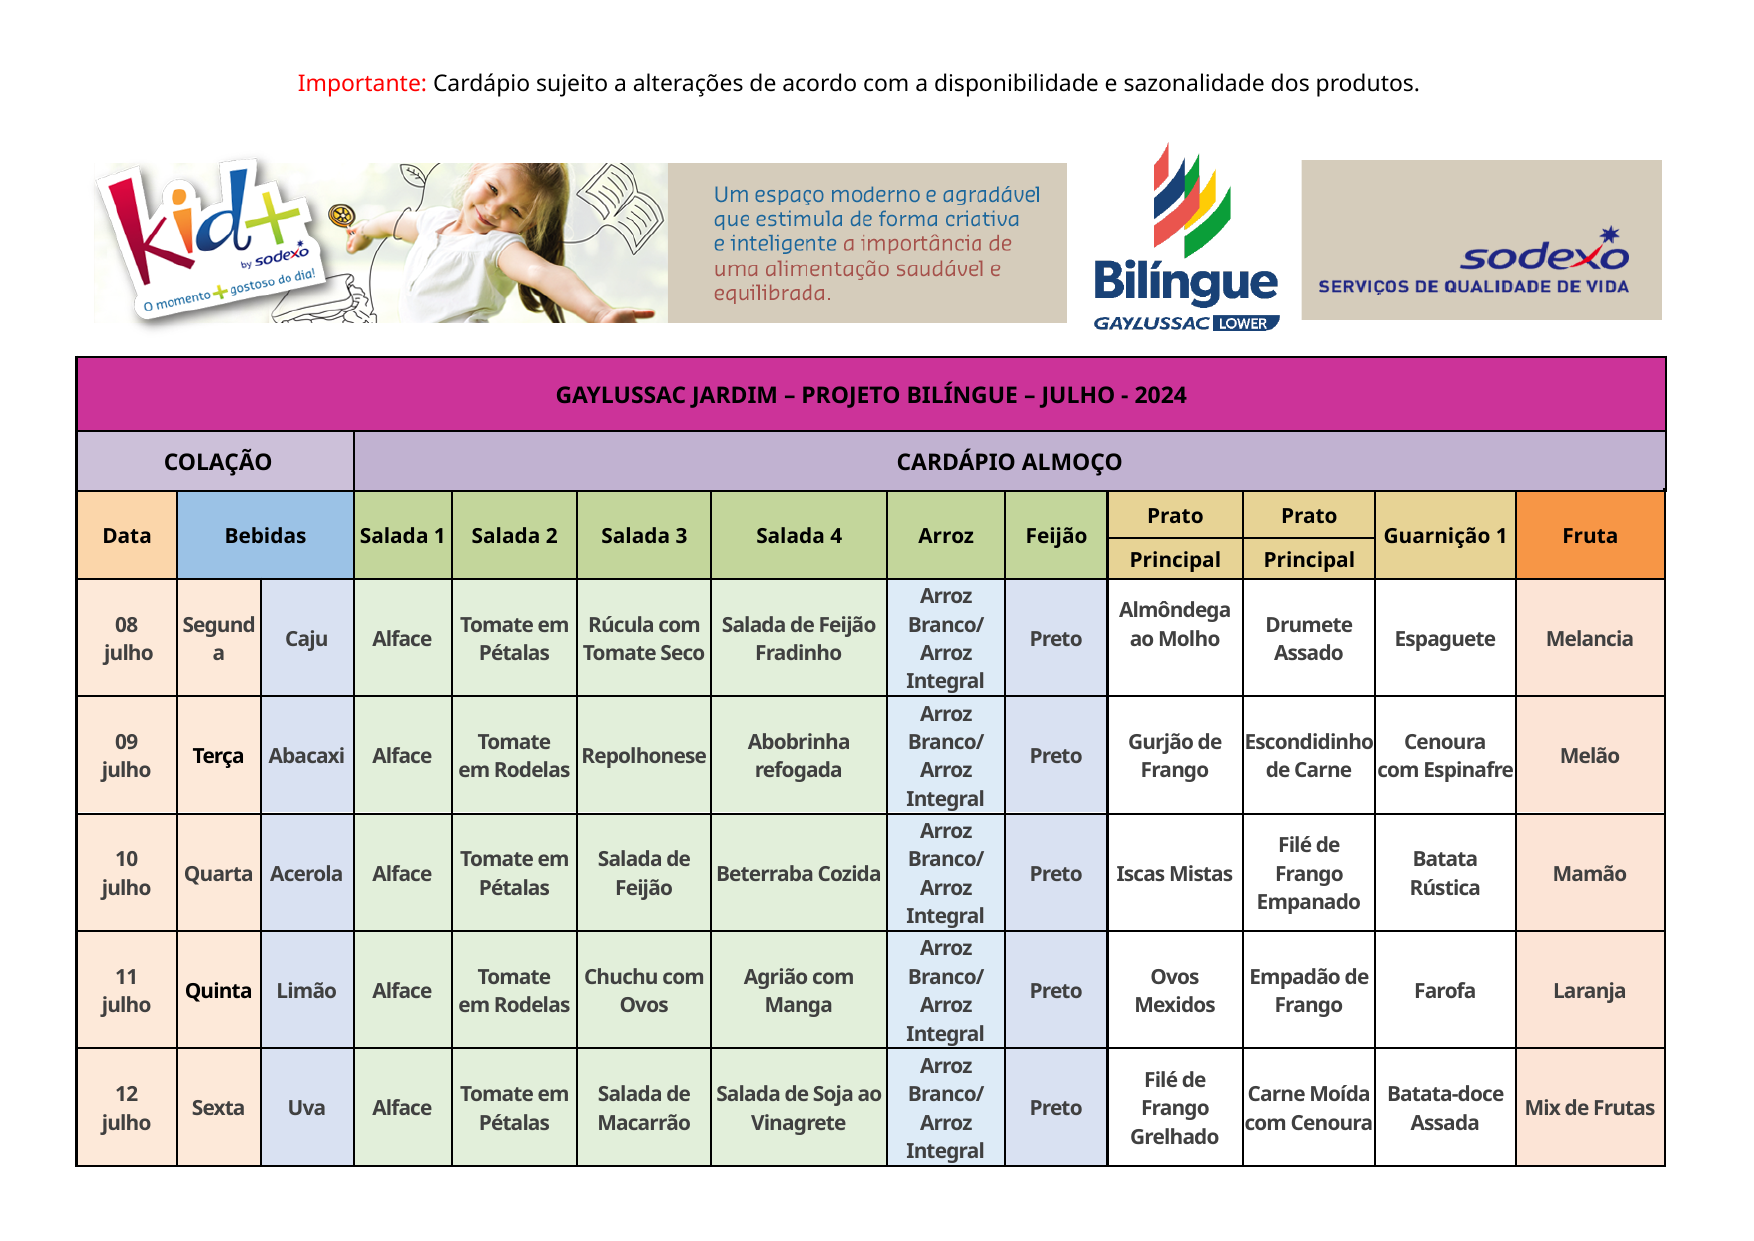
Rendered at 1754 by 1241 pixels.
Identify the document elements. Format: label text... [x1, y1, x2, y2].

table_cell Preto [1006, 580, 1106, 695]
table_cell Tomate em Pétalas [453, 1049, 576, 1165]
table_cell Rúcula com Tomate Seco [578, 580, 710, 695]
table_cell Salada 3 [578, 492, 710, 578]
table_cell 10 julho [78, 815, 176, 930]
table_cell Tomate em Rodelas [453, 932, 576, 1047]
table_cell Salada de Feijão Fradinho [712, 580, 886, 695]
table_cell Abacaxi [262, 697, 353, 812]
table_header GAYLUSSAC JARDIM – PROJETO BILÍNGUE – JULHO - 2024 [78, 358, 1665, 430]
table_cell Alface [355, 697, 451, 812]
table_cell Escondidinho de Carne [1244, 697, 1374, 812]
table_cell Batata Rústica [1376, 815, 1515, 930]
table_cell Fruta [1517, 492, 1664, 578]
table_cell Segunda [178, 580, 260, 695]
picture [59, 130, 1067, 356]
table_cell Arroz Branco/ Arroz Integral [888, 815, 1004, 930]
table_cell Salada de Feijão [578, 815, 710, 930]
table_cell Mamão [1517, 815, 1664, 930]
table_cell Ovos Mexidos [1109, 932, 1242, 1047]
table_cell Melão [1517, 697, 1664, 812]
table_cell Repolhonese [578, 697, 710, 812]
picture [1301, 128, 1672, 352]
table_cell 09 julho [78, 697, 176, 812]
table_cell Carne Moída com Cenoura [1244, 1049, 1374, 1165]
table_cell Almôndega ao Molho [1109, 580, 1242, 695]
table_cell Tomate em Pétalas [453, 815, 576, 930]
table_cell Agrião com Manga [712, 932, 886, 1047]
table_cell Tomate em Pétalas [453, 580, 576, 695]
table_cell Filé de Frango Empanado [1244, 815, 1374, 930]
table_cell CARDÁPIO ALMOÇO [355, 432, 1665, 490]
table_cell Arroz Branco/ Arroz Integral [888, 932, 1004, 1047]
table_cell Alface [355, 1049, 451, 1165]
table_cell 11 julho [78, 932, 176, 1047]
table_cell Guarnição 1 [1376, 492, 1515, 578]
table_cell Prato [1244, 492, 1374, 537]
table_cell Tomate em Rodelas [453, 697, 576, 812]
table_cell Abobrinha refogada [712, 697, 886, 812]
table_cell Principal [1244, 539, 1374, 578]
table_cell Laranja [1517, 932, 1664, 1047]
table_cell Gurjão de Frango [1109, 697, 1242, 812]
table_cell Salada de Soja ao Vinagrete [712, 1049, 886, 1165]
picture [1087, 138, 1284, 337]
table_cell Quinta [178, 932, 260, 1047]
table_cell Feijão [1006, 492, 1106, 578]
table_cell Salada 1 [355, 492, 451, 578]
table_cell Farofa [1376, 932, 1515, 1047]
table_cell Quarta [178, 815, 260, 930]
table_cell Arroz Branco/ Arroz Integral [888, 580, 1004, 695]
table_cell Espaguete [1376, 580, 1515, 695]
table_cell Alface [355, 932, 451, 1047]
table_cell Cenoura com Espinafre [1376, 697, 1515, 812]
table_cell Data [78, 492, 176, 578]
table_cell Arroz Branco/ Arroz Integral [888, 1049, 1004, 1165]
table_cell Filé de Frango Grelhado [1109, 1049, 1242, 1165]
table_cell 08 julho [78, 580, 176, 695]
table_cell Salada 2 [453, 492, 576, 578]
table_cell Preto [1006, 815, 1106, 930]
table_cell Terça [178, 697, 260, 812]
table_cell Alface [355, 580, 451, 695]
table_cell Acerola [262, 815, 353, 930]
table_cell Prato [1109, 492, 1242, 537]
table_cell Salada 4 [712, 492, 886, 578]
table_cell Salada de Macarrão [578, 1049, 710, 1165]
table_cell 12 julho [78, 1049, 176, 1165]
table_cell Drumete Assado [1244, 580, 1374, 695]
table_cell Alface [355, 815, 451, 930]
table_cell Empadão de Frango [1244, 932, 1374, 1047]
table_cell Arroz Branco/ Arroz Integral [888, 697, 1004, 812]
table_cell Batata-doce Assada [1376, 1049, 1515, 1165]
table_cell Sexta [178, 1049, 260, 1165]
table_cell Preto [1006, 932, 1106, 1047]
table_cell Preto [1006, 1049, 1106, 1165]
table_cell Mix de Frutas [1517, 1049, 1664, 1165]
table_cell COLAÇÃO [78, 432, 353, 490]
table_cell Bebidas [178, 492, 353, 578]
table_cell Preto [1006, 697, 1106, 812]
table_cell Uva [262, 1049, 353, 1165]
table_cell Beterraba Cozida [712, 815, 886, 930]
table_cell Limão [262, 932, 353, 1047]
table_cell Melancia [1517, 580, 1664, 695]
table_cell Iscas Mistas [1109, 815, 1242, 930]
table_cell Arroz [888, 492, 1004, 578]
table_cell Principal [1109, 539, 1242, 578]
table_cell Caju [262, 580, 353, 695]
table_cell Chuchu com Ovos [578, 932, 710, 1047]
